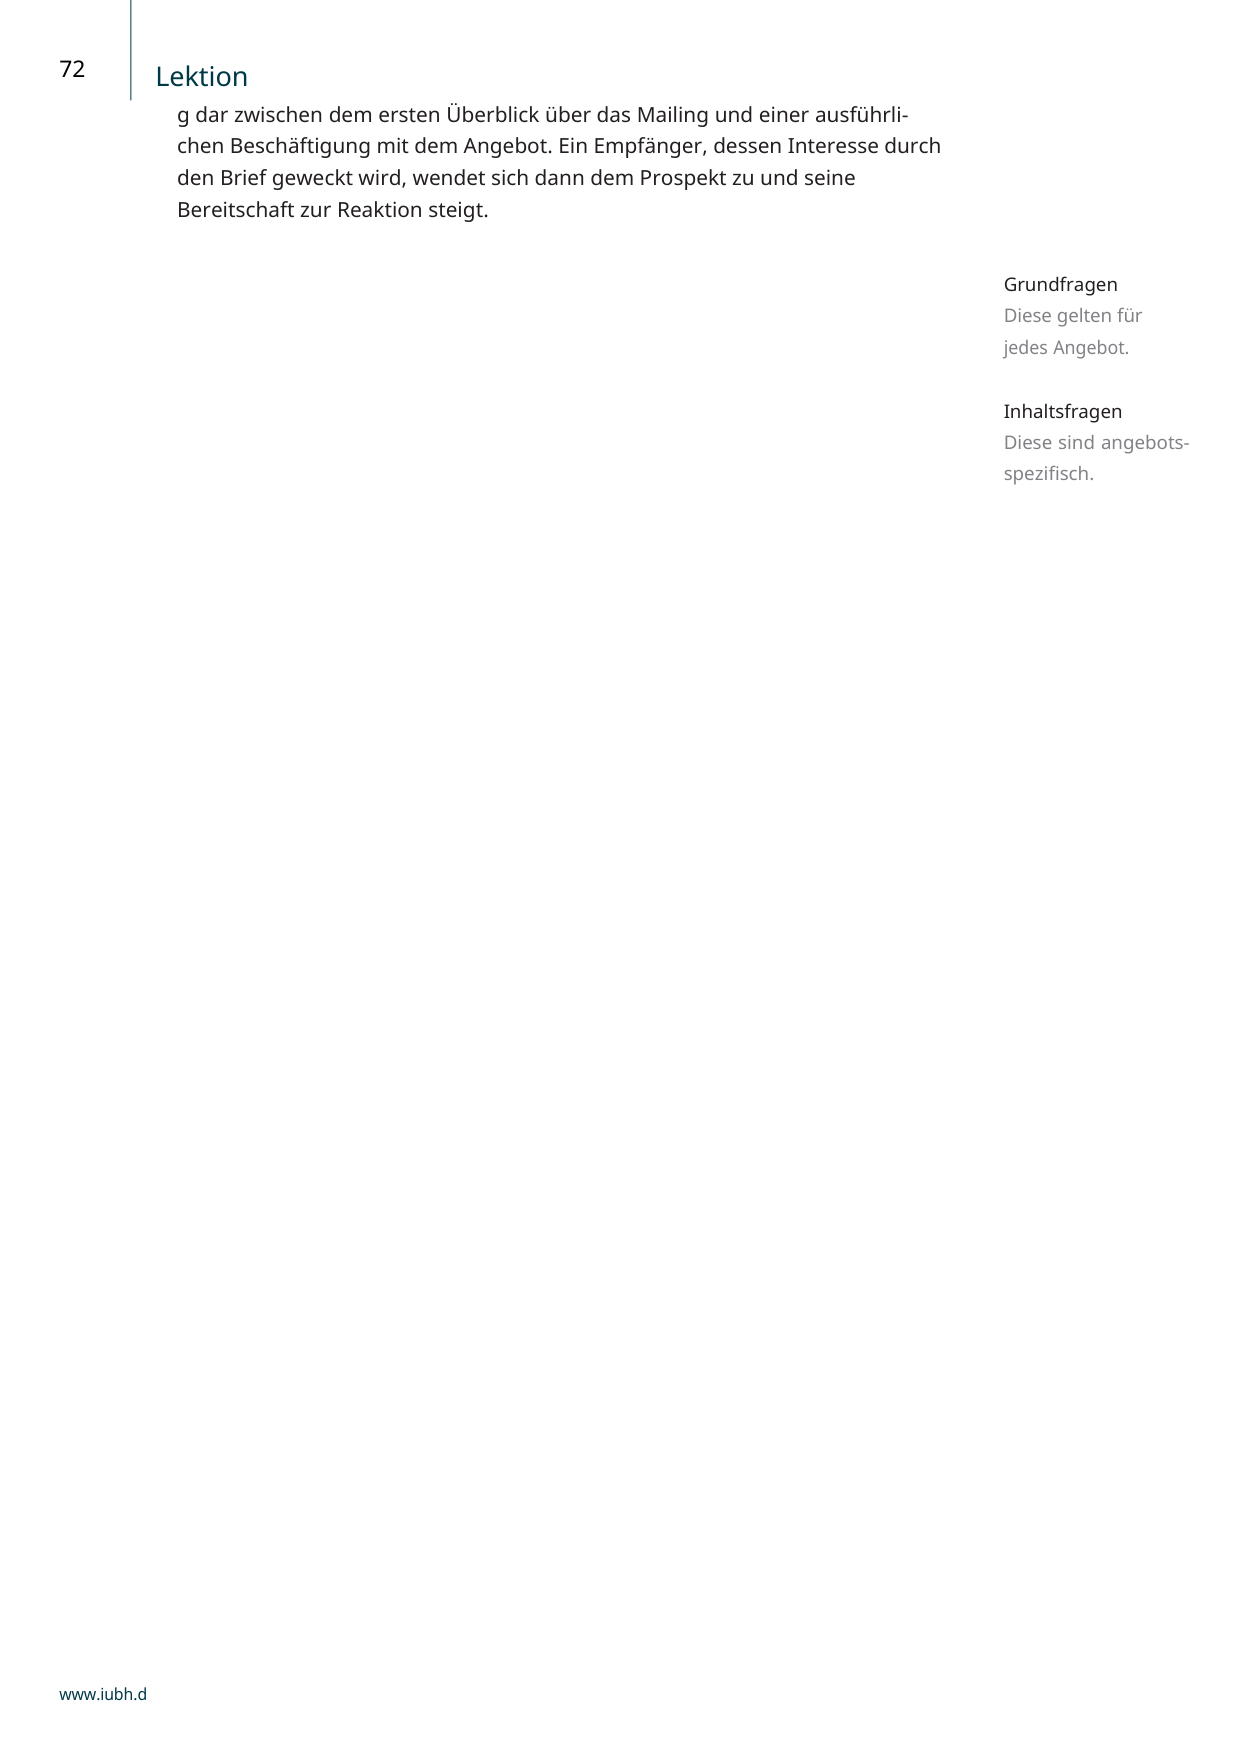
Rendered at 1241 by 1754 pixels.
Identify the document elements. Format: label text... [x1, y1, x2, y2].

text Diese sind angebots- speziﬁsch. [1003, 429, 1196, 486]
picture [76, 1691, 82, 1698]
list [148, 100, 953, 223]
text Inhaltsfragen [1003, 398, 1196, 423]
text Grundfragen Diese gelten für jedes Angebot. [1003, 271, 1151, 360]
